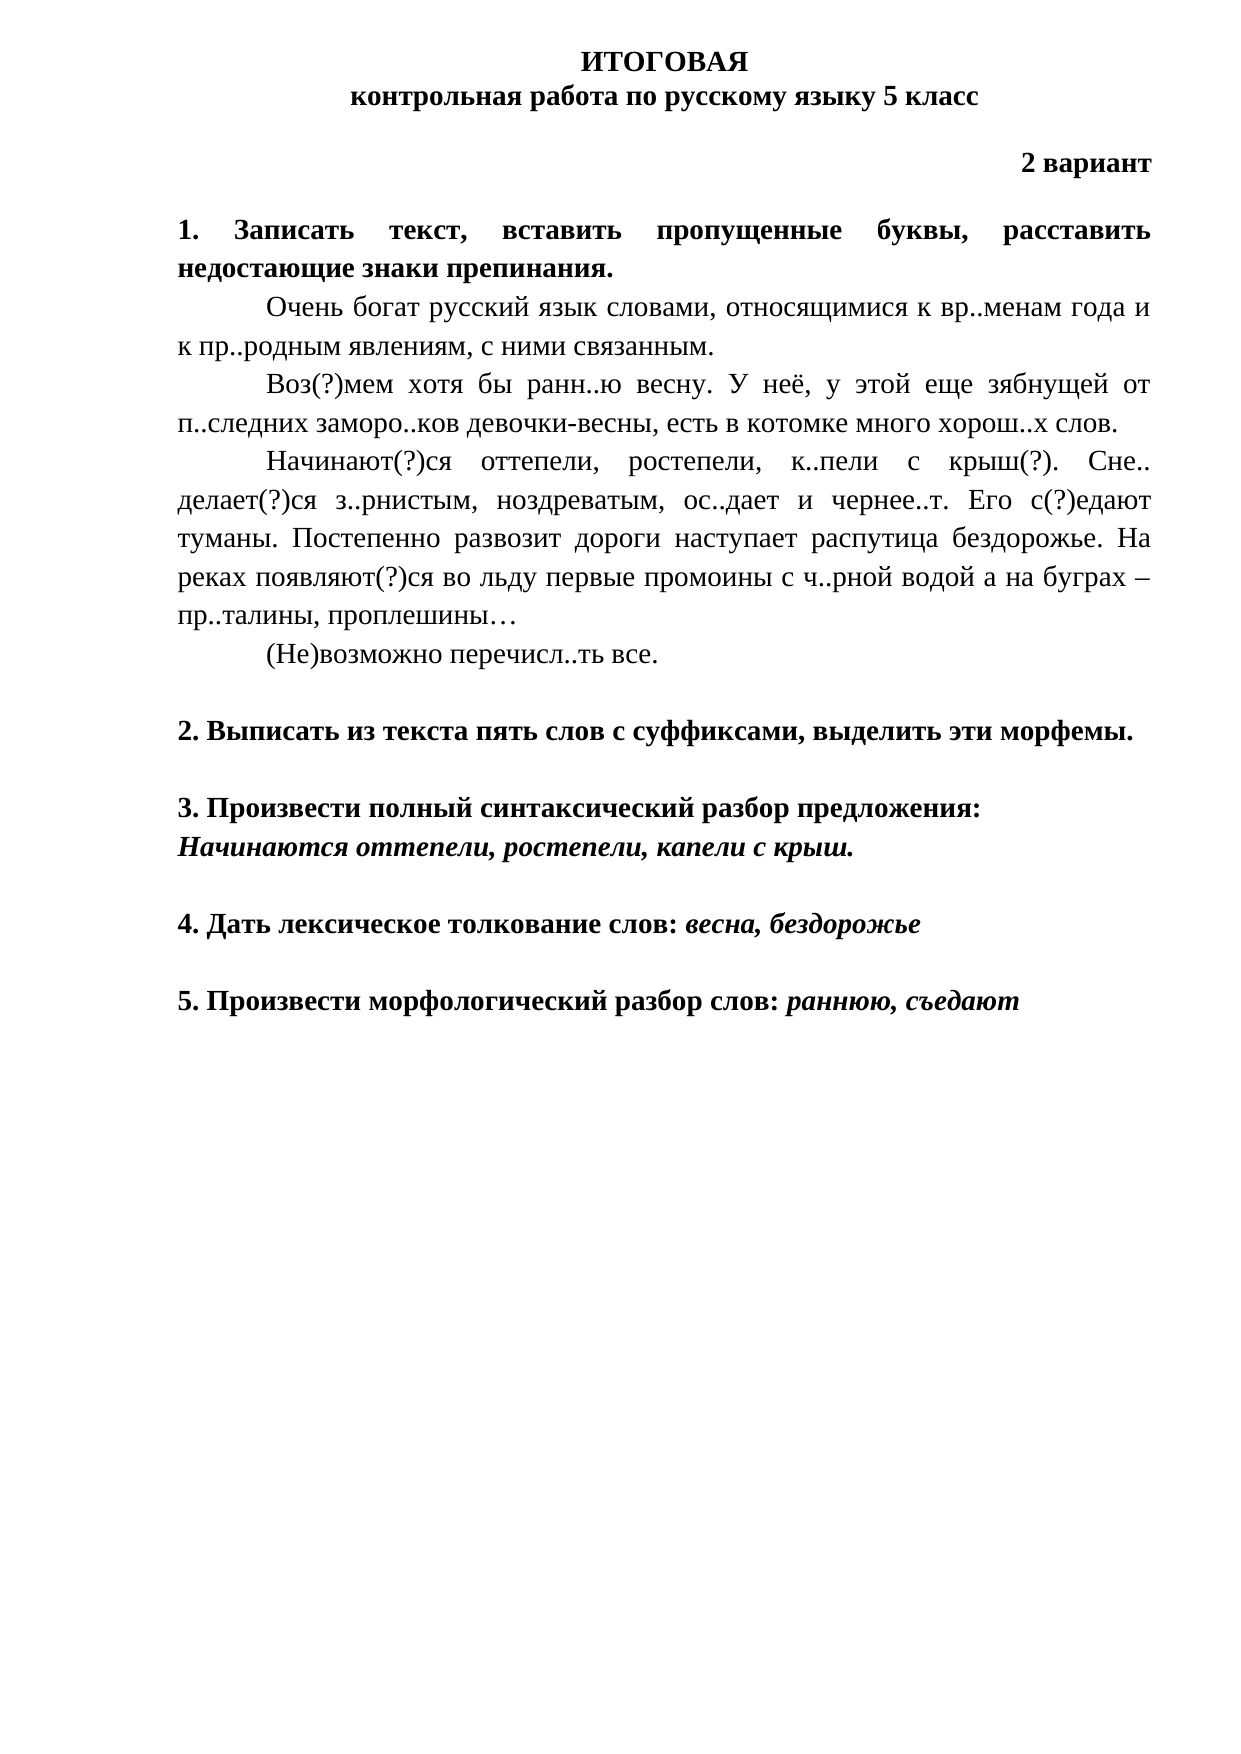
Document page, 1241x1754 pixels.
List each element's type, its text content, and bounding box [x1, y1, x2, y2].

text 1. Записать текст, вставить пропущенные буквы, расставить недостающие знаки препинания. [177, 212, 1152, 284]
text контрольная работа по русскому языку 5 класс [177, 78, 1152, 111]
text Очень богат русский язык словами, относящимися к вр..менам года и к пр..родным явлениям, с ними связанным. [177, 289, 1152, 361]
text 4. Дать лексическое толкование слов: весна, бездорожье [177, 906, 1152, 939]
text (Не)возможно перечисл..ть все. [177, 636, 1152, 669]
text 5. Произвести морфологический разбор слов: раннюю, съедают [177, 983, 1152, 1016]
text 2 вариант [177, 145, 1152, 178]
text ИТОГОВАЯ [177, 44, 1152, 78]
text Начинают(?)ся оттепели, ростепели, к..пели с крыш(?). Сне.. делает(?)ся з..рнистым, ноздреватым, ос..дает и чернее..т. Его с(?)едают туманы. Постепенно развозит дороги наступает распутица бездорожье. На реках появляют(?)ся во льду первые промоины с ч..рной водой а на буграх – пр..талины, проплешины… [177, 443, 1152, 631]
text Воз(?)мем хотя бы ранн..ю весну. У неё, у этой еще зябнущей от п..следних заморо..ков девочки-весны, есть в котомке много хорош..х слов. [177, 366, 1152, 438]
text 3. Произвести полный синтаксический разбор предложения: Начинаются оттепели, ростепели, капели с крыш. [177, 790, 1152, 862]
text 2. Выписать из текста пять слов с суффиксами, выделить эти морфемы. [177, 713, 1152, 747]
